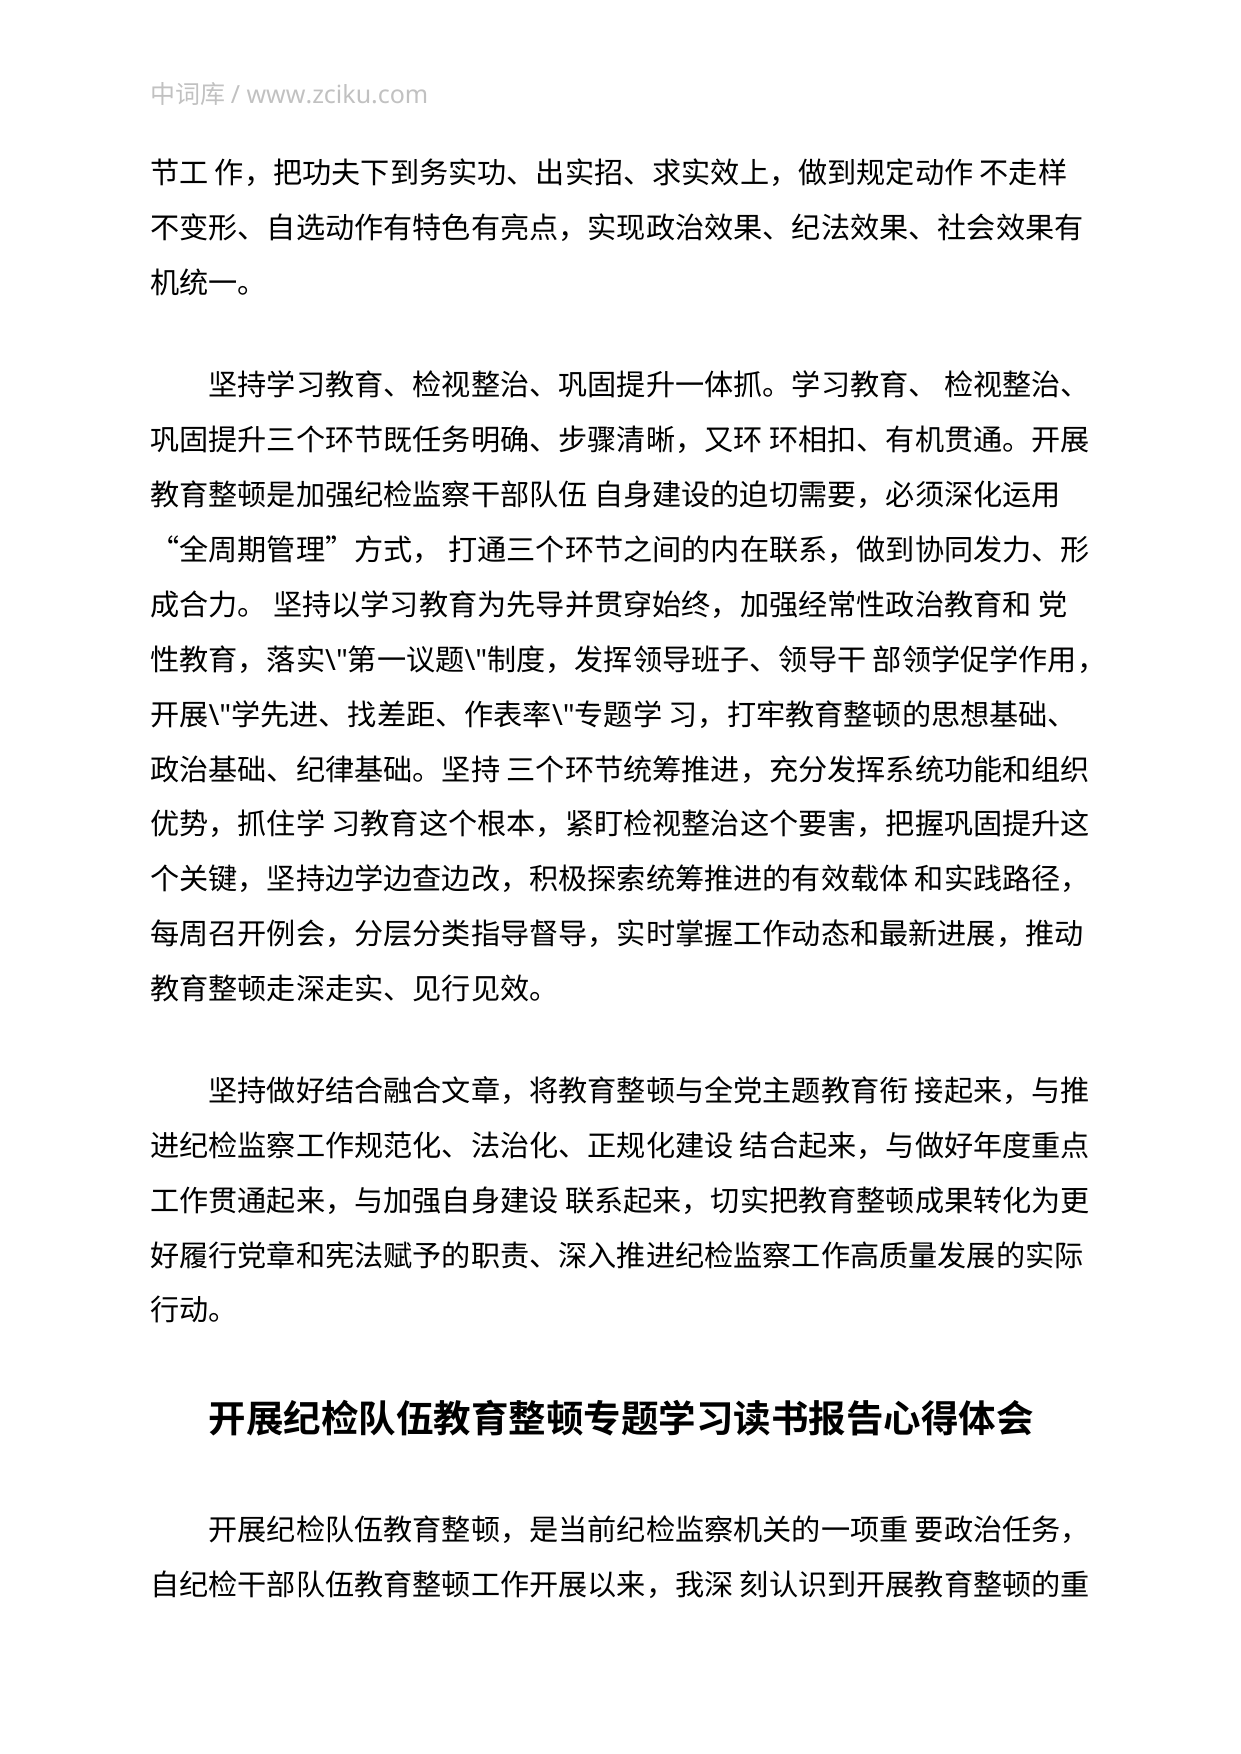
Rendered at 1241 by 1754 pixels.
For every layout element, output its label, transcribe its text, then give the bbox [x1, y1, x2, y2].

text 坚持做好结合融合文章，将教育整顿与全党主题教育衔 接起来，与推进纪检监察工作规范化、法治化、正规化建设 结合起来，与做好年度重点工作贯通起来，与加强自身建设 联系起来，切实把教育整顿成果转化为更好履行党章和宪法赋予的职责、深入推进纪检监察工作高质量发展的实际行动。 [150, 1067, 1090, 1329]
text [150, 1506, 1090, 1603]
text 开展纪检队伍教育整顿专题学习读书报告心得体会 [150, 1389, 1090, 1443]
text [150, 150, 1090, 302]
text 坚持学习教育、检视整治、巩固提升一体抓。学习教育、 检视整治、巩固提升三个环节既任务明确、步骤清晰，又环 环相扣、有机贯通。开展教育整顿是加强纪检监察干部队伍 自身建设的迫切需要，必须深化运用“全周期管理”方式， 打通三个环节之间的内在联系，做到协同发力、形成合力。 坚持以学习教育为先导并贯穿始终，加强经常性政治教育和 党性教育，落实\"第一议题\"制度，发挥领导班子、领导干 部领学促学作用，开展\"学先进、找差距、作表率\"专题学 习，打牢教育整顿的思想基础、政治基础、纪律基础。坚持 三个环节统筹推进，充分发挥系统功能和组织优势，抓住学 习教育这个根本，紧盯检视整治这个要害，把握巩固提升这 个关键，坚持边学边查边改，积极探索统筹推进的有效载体 和实践路径，每周召开例会，分层分类指导督导，实时掌握工作动态和最新进展，推动教育整顿走深走实、见行见效。 [150, 362, 1090, 1008]
